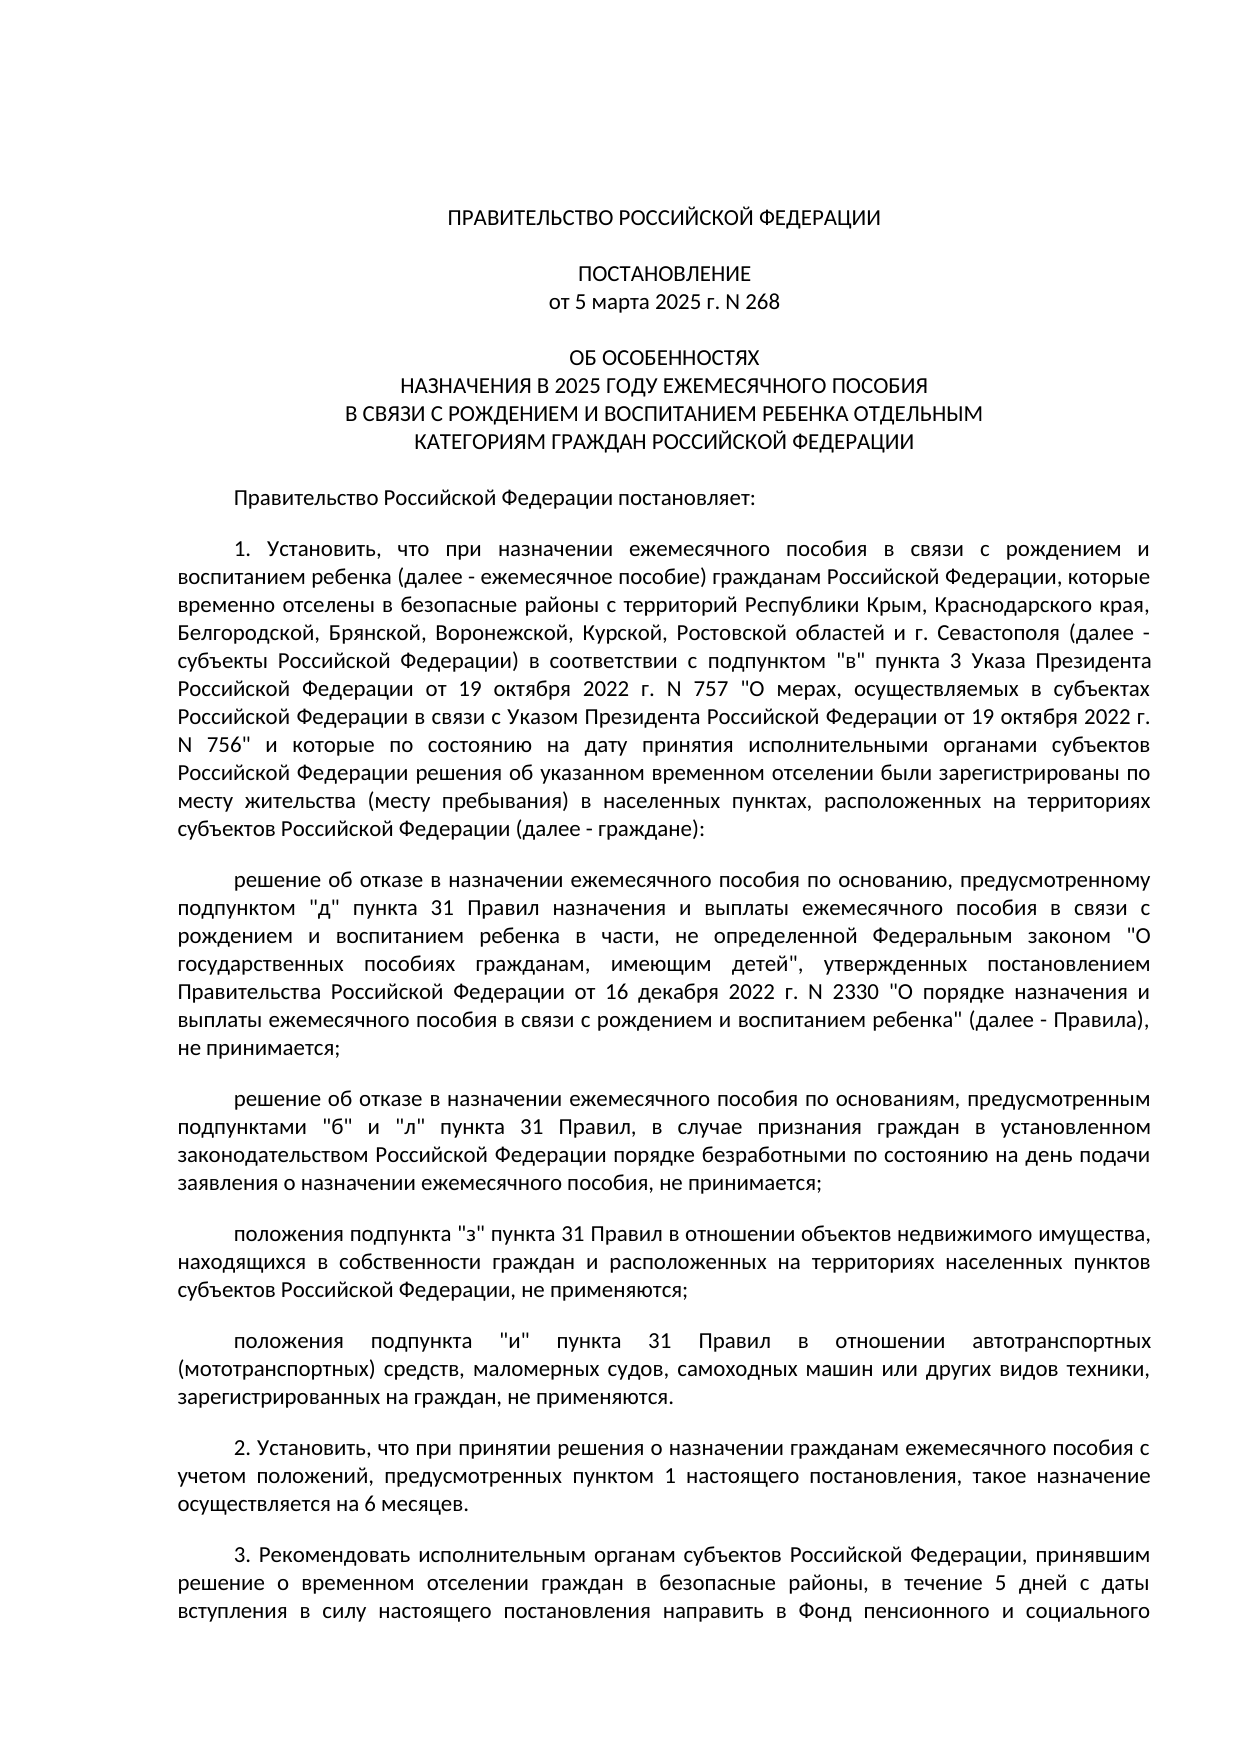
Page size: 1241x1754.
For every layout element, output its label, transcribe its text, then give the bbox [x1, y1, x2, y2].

title В СВЯЗИ С РОЖДЕНИЕМ И ВОСПИТАНИЕМ РЕБЕНКА ОТДЕЛЬНЫМ [177, 399, 1152, 427]
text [177, 1540, 1152, 1624]
text положения подпункта "и" пункта 31 Правил в отношении автотранспортных (мототранспортных) средств, маломерных судов, самоходных машин или других видов техники, зарегистрированных на граждан, не применяются. [177, 1326, 1152, 1410]
title КАТЕГОРИЯМ ГРАЖДАН РОССИЙСКОЙ ФЕДЕРАЦИИ [177, 427, 1152, 455]
title НАЗНАЧЕНИЯ В 2025 ГОДУ ЕЖЕМЕСЯЧНОГО ПОСОБИЯ [177, 371, 1152, 399]
title от 5 марта 2025 г. N 268 [177, 287, 1152, 315]
text решение об отказе в назначении ежемесячного пособия по основанию, предусмотренному подпунктом "д" пункта 31 Правил назначения и выплаты ежемесячного пособия в связи с рождением и воспитанием ребенка в части, не определенной Федеральным законом "О государственных пособиях гражданам, имеющим детей", утвержденных постановлением Правительства Российской Федерации от 16 декабря 2022 г. N 2330 "О порядке назначения и выплаты ежемесячного пособия в связи с рождением и воспитанием ребенка" (далее - Правила), не принимается; [177, 865, 1152, 1061]
title ПОСТАНОВЛЕНИЕ [177, 259, 1152, 287]
title ОБ ОСОБЕННОСТЯХ [177, 343, 1152, 371]
text положения подпункта "з" пункта 31 Правил в отношении объектов недвижимого имущества, находящихся в собственности граждан и расположенных на территориях населенных пунктов субъектов Российской Федерации, не применяются; [177, 1219, 1152, 1303]
text решение об отказе в назначении ежемесячного пособия по основаниям, предусмотренным подпунктами "б" и "л" пункта 31 Правил, в случае признания граждан в установленном законодательством Российской Федерации порядке безработными по состоянию на день подачи заявления о назначении ежемесячного пособия, не принимается; [177, 1084, 1152, 1196]
text Правительство Российской Федерации постановляет: [177, 483, 1152, 511]
title ПРАВИТЕЛЬСТВО РОССИЙСКОЙ ФЕДЕРАЦИИ [177, 203, 1152, 231]
text 1. Установить, что при назначении ежемесячного пособия в связи с рождением и воспитанием ребенка (далее - ежемесячное пособие) гражданам Российской Федерации, которые временно отселены в безопасные районы с территорий Республики Крым, Краснодарского края, Белгородской, Брянской, Воронежской, Курской, Ростовской областей и г. Севастополя (далее - субъекты Российской Федерации) в соответствии с подпунктом "в" пункта 3 Указа Президента Российской Федерации от 19 октября 2022 г. N 757 "О мерах, осуществляемых в субъектах Российской Федерации в связи с Указом Президента Российской Федерации от 19 октября 2022 г. N 756" и которые по состоянию на дату принятия исполнительными органами субъектов Российской Федерации решения об указанном временном отселении были зарегистрированы по месту жительства (месту пребывания) в населенных пунктах, расположенных на территориях субъектов Российской Федерации (далее - граждане): [177, 534, 1152, 842]
text 2. Установить, что при принятии решения о назначении гражданам ежемесячного пособия с учетом положений, предусмотренных пунктом 1 настоящего постановления, такое назначение осуществляется на 6 месяцев. [177, 1433, 1152, 1517]
